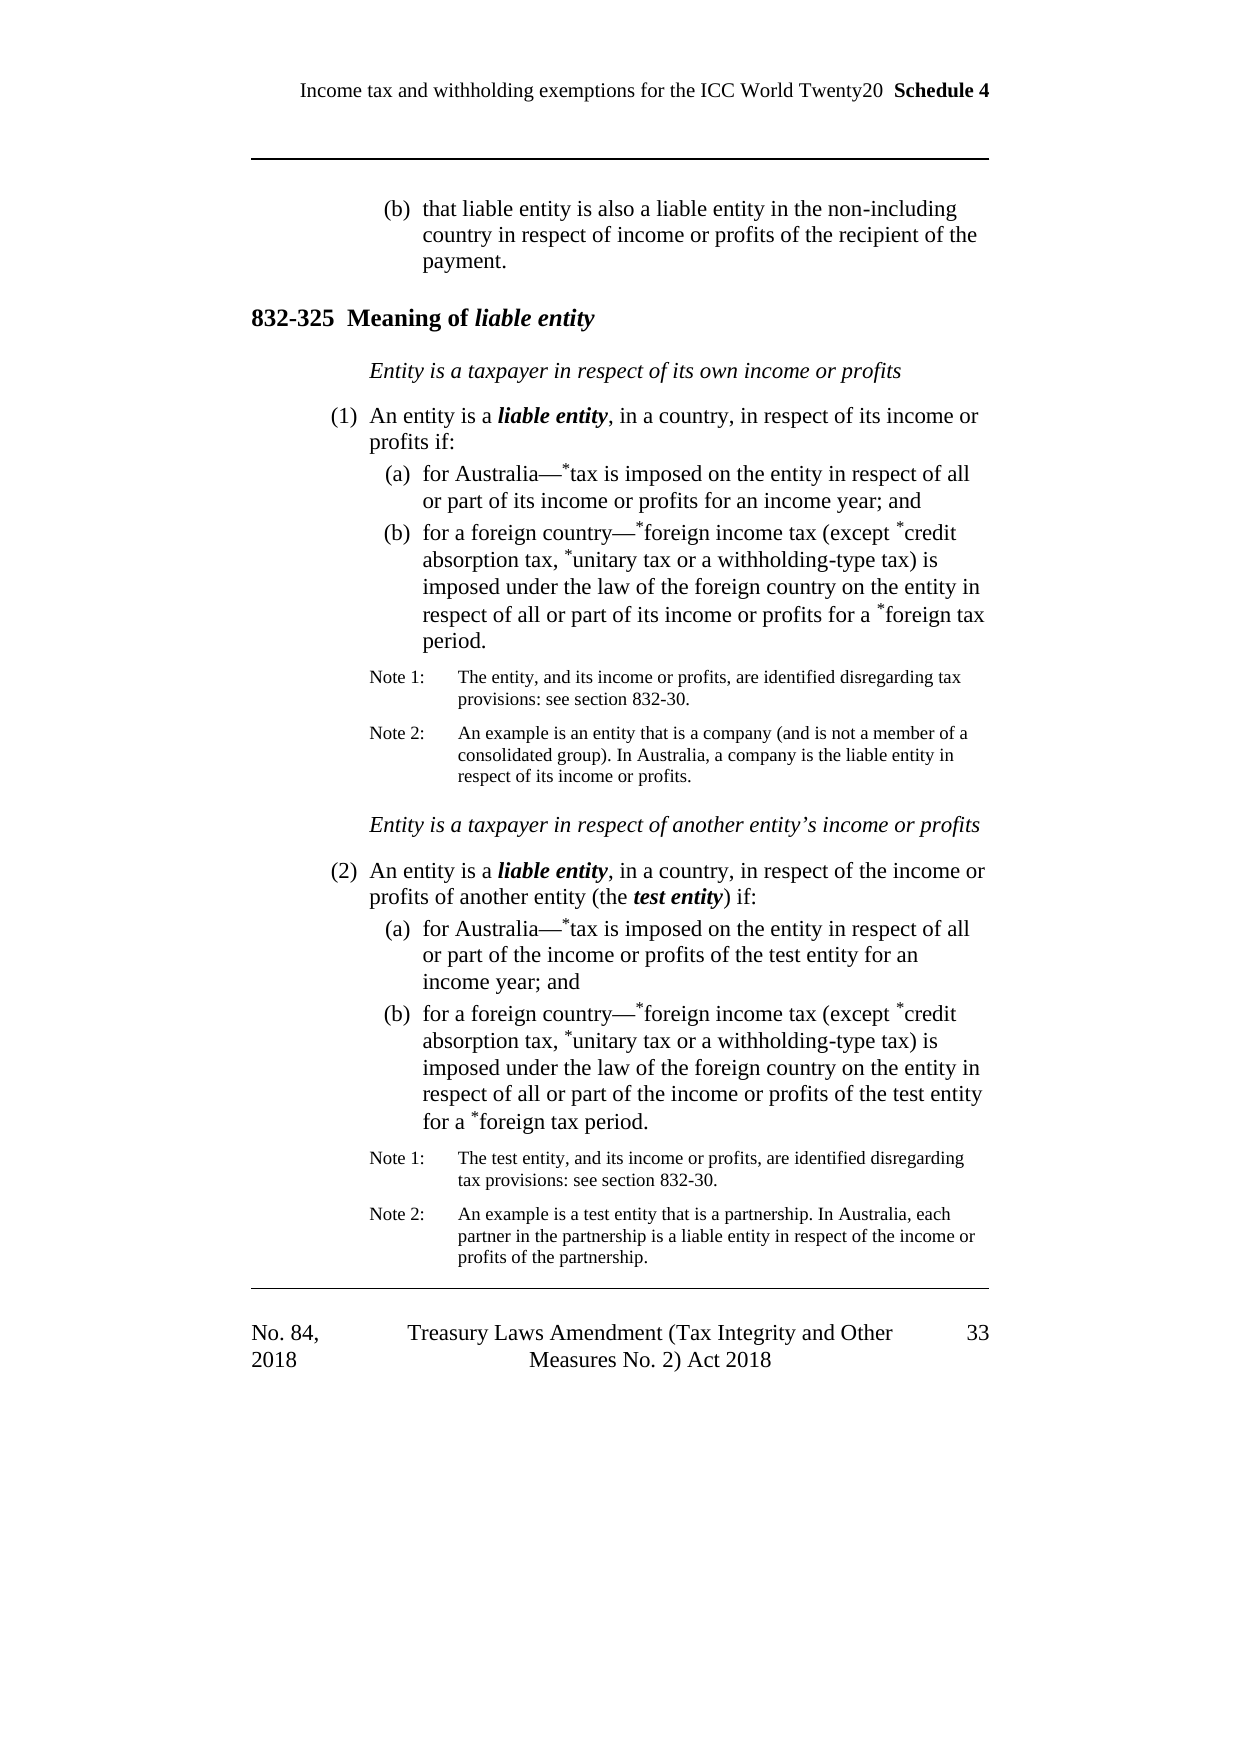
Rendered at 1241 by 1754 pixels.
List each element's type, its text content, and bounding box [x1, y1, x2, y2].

text Note 2: An example is an entity that is a company (and is not a member of a consolidated group). In Australia, a company is the liable entity in respect of its income or profits. [369, 722, 989, 787]
text (b) that liable entity is also a liable entity in the non-including country in respect of income or profits of the recipient of the payment. [251, 195, 989, 274]
text (b) for a foreign country—*foreign income tax (except *credit absorption tax, *unitary tax or a withholding-type tax) is imposed under the law of the foreign country on the entity in respect of all or part of its income or profits for a *foreign tax period. [251, 517, 989, 653]
text (1) An entity is a liable entity, in a country, in respect of its income or profits if: [251, 402, 989, 455]
text (a) for Australia—*tax is imposed on the entity in respect of all or part of the income or profits of the test entity for an income year; and [251, 913, 989, 994]
text (a) for Australia—*tax is imposed on the entity in respect of all or part of its income or profits for an income year; and [251, 459, 989, 513]
text Entity is a taxpayer in respect of another entity’s income or profits [369, 812, 989, 838]
text Note 2: An example is a test entity that is a partnership. In Australia, each partner in the partnership is a liable entity in respect of the income or profits of the partnership. [369, 1203, 989, 1268]
text Entity is a taxpayer in respect of its own income or profits [369, 357, 989, 383]
text Note 1: The entity, and its income or profits, are identified disregarding tax provisions: see section 832-30. [369, 666, 989, 709]
text (2) An entity is a liable entity, in a country, in respect of the income or profits of another entity (the test entity) if: [251, 857, 989, 909]
text (b) for a foreign country—*foreign income tax (except *credit absorption tax, *unitary tax or a withholding-type tax) is imposed under the law of the foreign country on the entity in respect of all or part of the income or profits of the test entity for a *foreign tax period. [251, 998, 989, 1134]
text Note 1: The test entity, and its income or profits, are identified disregarding tax provisions: see section 832-30. [369, 1147, 989, 1190]
text 832-325 Meaning of liable entity [251, 303, 989, 332]
